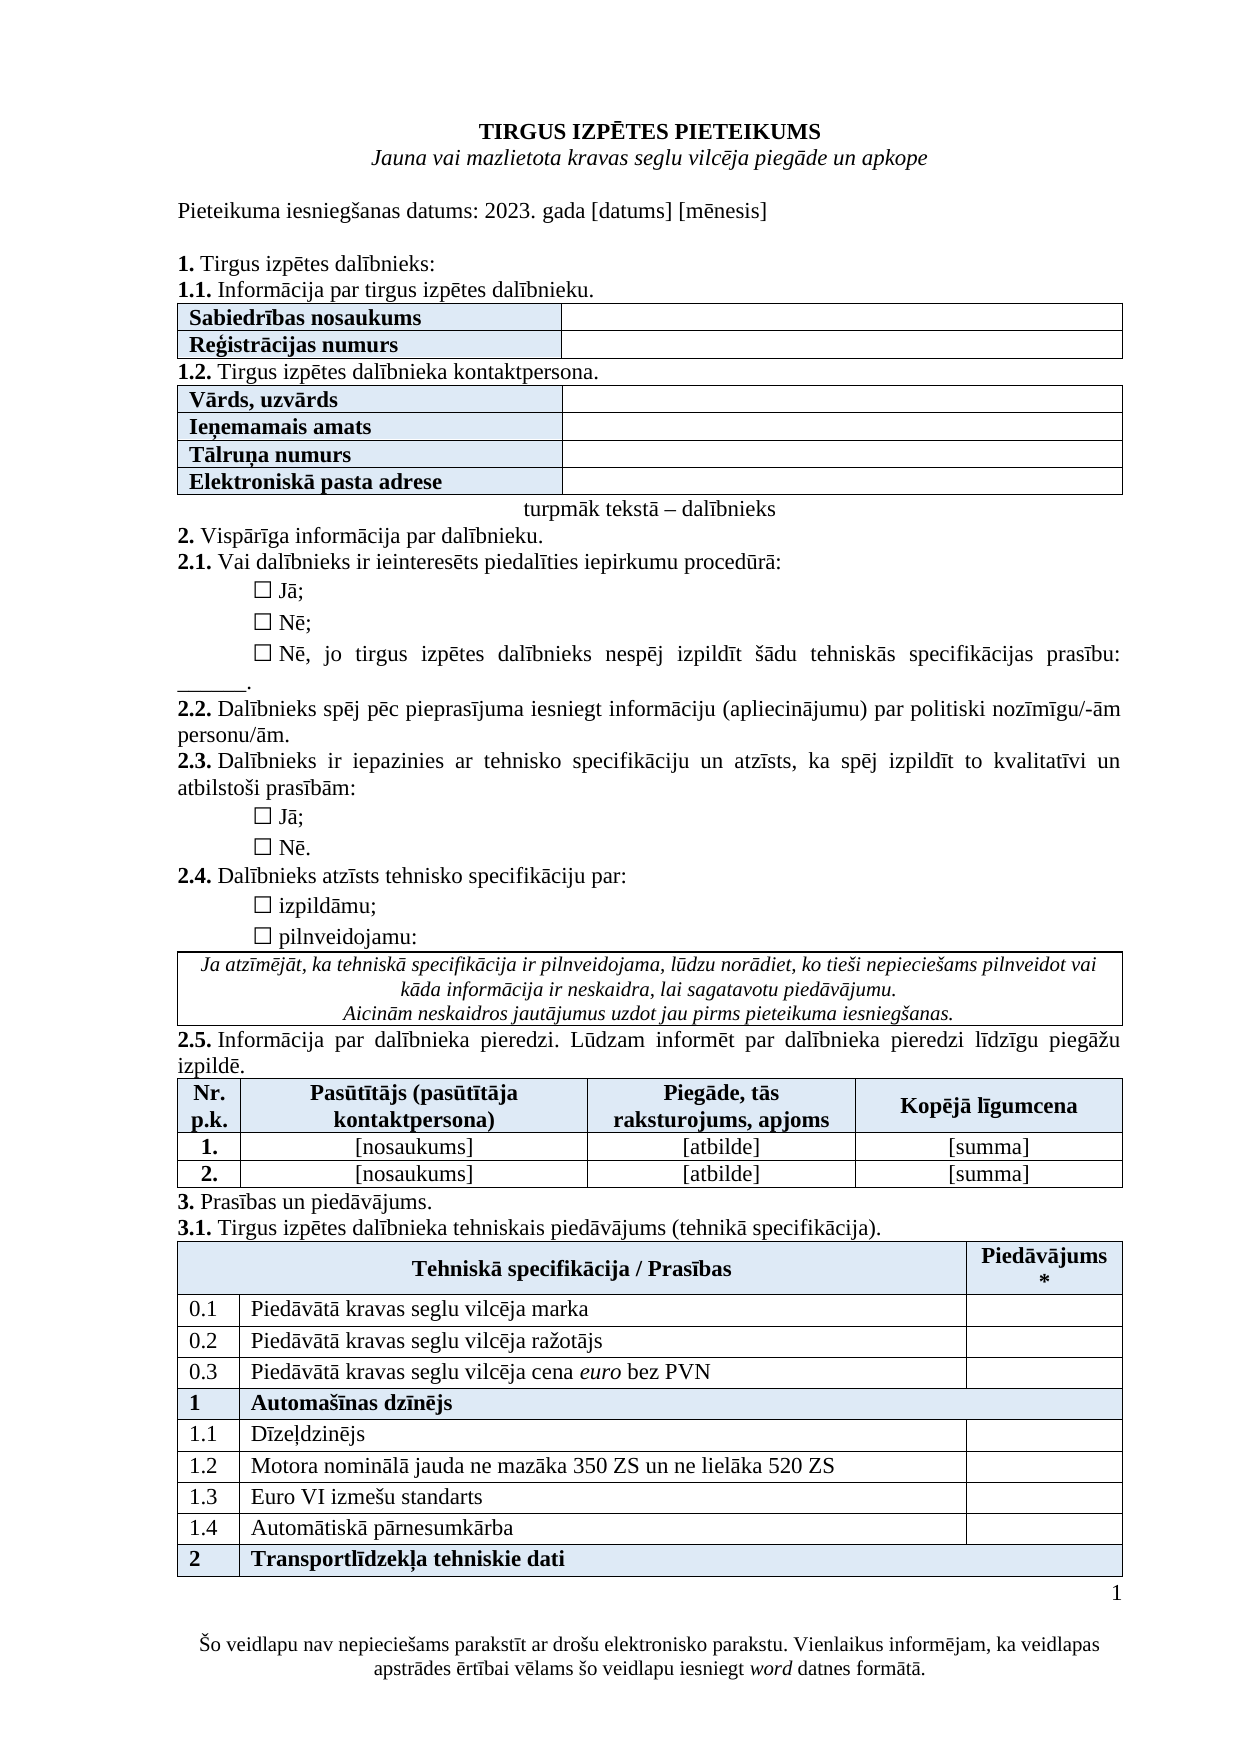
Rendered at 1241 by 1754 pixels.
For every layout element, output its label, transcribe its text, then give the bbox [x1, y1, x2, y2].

table_cell Elektroniskā pasta adrese [178, 468, 562, 494]
table_header Sabiedrības nosaukums [178, 304, 561, 330]
table_cell [atbilde] [588, 1161, 855, 1187]
table_cell [nosaukums] [241, 1133, 587, 1159]
table_cell 2 [178, 1545, 239, 1576]
table_cell Tālruņa numurs [178, 441, 562, 467]
table_cell [967, 1420, 1122, 1451]
table_header [562, 304, 1122, 330]
table_cell Motora nominālā jauda ne mazāka 350 ZS un ne lielāka 520 ZS [240, 1452, 966, 1482]
table_header [563, 386, 1122, 412]
table_cell [967, 1358, 1122, 1388]
text Jā; [177, 800, 1122, 831]
text 2.1. Vai dalībnieks ir ieinteresēts piedalīties iepirkumu procedūrā: [177, 548, 1122, 574]
table_cell [nosaukums] [241, 1161, 587, 1187]
text 2.2. Dalībnieks spēj pēc pieprasījuma iesniegt informāciju (apliecinājumu) par politiski nozīmīgu/-ām personu/ām. [177, 694, 1122, 747]
text 3.1. Tirgus izpētes dalībnieka tehniskais piedāvājums (tehnikā specifikācija). [177, 1214, 1122, 1241]
table_cell 0.1 [178, 1295, 239, 1326]
text 1. Tirgus izpētes dalībnieks: [177, 250, 1122, 276]
table_cell 2. [178, 1161, 240, 1187]
text Nē, jo tirgus izpētes dalībnieks nespēj izpildīt šādu tehniskās specifikācijas prasību: ______. [177, 637, 1122, 694]
table_cell [967, 1327, 1122, 1357]
table_cell 1.1 [178, 1420, 239, 1451]
table_cell Euro VI izmešu standarts [240, 1483, 966, 1513]
text Pieteikuma iesniegšanas datums: 2023. gada [datums] [mēnesis] [177, 197, 1122, 223]
table_cell Dīzeļdzinējs [240, 1420, 966, 1451]
table_cell [summa] [856, 1133, 1122, 1159]
table_cell Piedāvātā kravas seglu vilcēja marka [240, 1295, 966, 1326]
text 3. Prasības un piedāvājums. [177, 1188, 1122, 1214]
text 1.2. Tirgus izpētes dalībnieka kontaktpersona. [177, 359, 1122, 385]
table_header Pasūtītājs (pasūtītāja kontaktpersona) [241, 1079, 587, 1132]
table_cell 1.4 [178, 1514, 239, 1544]
table_header Piedāvājums* [967, 1242, 1122, 1294]
text izpildāmu; [252, 889, 1122, 920]
table_cell [summa] [856, 1161, 1122, 1187]
table_cell [967, 1514, 1122, 1544]
table_cell 1 [178, 1389, 239, 1419]
table_header Ja atzīmējāt, ka tehniskā specifikācija ir pilnveidojama, lūdzu norādiet, ko tieši nepieciešams pilnveidot vai kāda informācija ir neskaidra, lai sagatavotu piedāvājumu. Aicinām neskaidros jautājumus uzdot jau pirms pieteikuma iesniegšanas. [178, 953, 1122, 1024]
table_cell 0.2 [178, 1327, 239, 1357]
text pilnveidojamu: [252, 920, 1122, 951]
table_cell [240, 1545, 1122, 1576]
table_cell Automašīnas dzīnējs [240, 1389, 1122, 1419]
text 2. Vispārīga informācija par dalībnieku. [177, 522, 1122, 548]
table_cell 1. [178, 1133, 240, 1159]
text Nē; [252, 606, 1122, 637]
text 1.1. Informācija par tirgus izpētes dalībnieku. [177, 276, 1122, 303]
table_cell Piedāvātā kravas seglu vilcēja ražotājs [240, 1327, 966, 1357]
table_cell [563, 468, 1122, 494]
text 2.5. Informācija par dalībnieka pieredzi. Lūdzam informēt par dalībnieka pieredzi līdzīgu piegāžu izpildē. [177, 1026, 1122, 1078]
table_header Piegāde, tās raksturojums, apjoms [588, 1079, 855, 1132]
table_cell 0.3 [178, 1358, 239, 1388]
table_header Nr. p.k. [178, 1079, 240, 1132]
text Jauna vai mazlietota kravas seglu vilcēja piegāde un apkope [177, 144, 1122, 171]
table_header Kopējā līgumcena [856, 1079, 1122, 1132]
text TIRGUS IZPĒTES PIETEIKUMS [177, 118, 1122, 144]
table_cell Piedāvātā kravas seglu vilcēja cena euro bez PVN [240, 1358, 966, 1388]
table_cell Reģistrācijas numurs [178, 331, 561, 357]
table_cell [563, 413, 1122, 439]
table_cell [562, 331, 1122, 357]
table_cell [563, 441, 1122, 467]
text 2.3. Dalībnieks ir iepazinies ar tehnisko specifikāciju un atzīsts, ka spēj izpildīt to kvalitatīvi un atbilstoši prasībām: [177, 747, 1122, 800]
table_cell 1.2 [178, 1452, 239, 1482]
table_cell [967, 1483, 1122, 1513]
table_cell [967, 1295, 1122, 1326]
text Nē. [252, 831, 1122, 862]
table_cell Ieņemamais amats [178, 413, 562, 439]
table_cell 1.3 [178, 1483, 239, 1513]
table_cell [967, 1452, 1122, 1482]
table_cell [atbilde] [588, 1133, 855, 1159]
table_cell Automātiskā pārnesumkārba [240, 1514, 966, 1544]
table_header Vārds, uzvārds [178, 386, 562, 412]
text turpmāk tekstā – dalībnieks [177, 495, 1122, 522]
text 2.4. Dalībnieks atzīsts tehnisko specifikāciju par: [177, 862, 1122, 889]
table_header Tehniskā specifikācija / Prasības [178, 1242, 966, 1294]
text Jā; [177, 574, 1122, 606]
